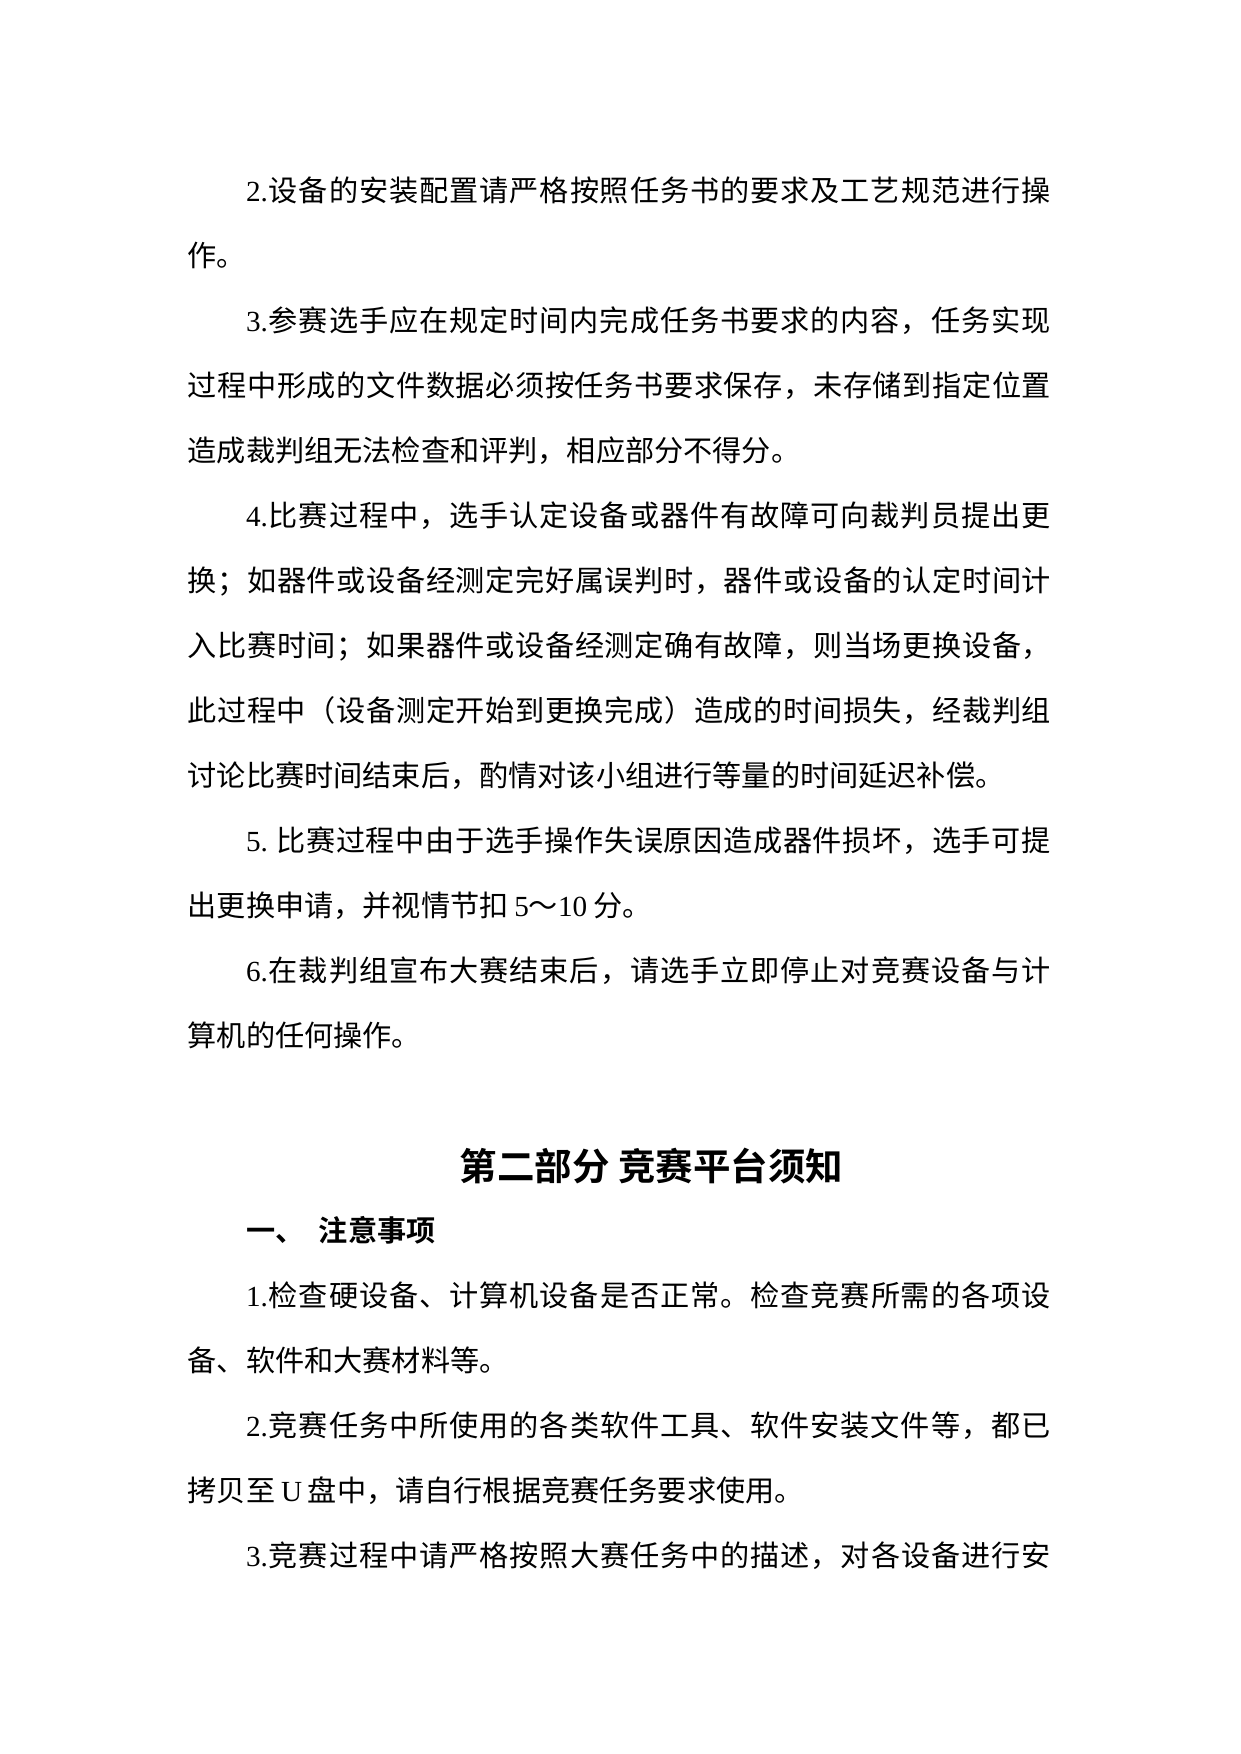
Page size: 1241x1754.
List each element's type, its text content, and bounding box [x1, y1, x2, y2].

list 注意事项 [187, 1197, 1053, 1262]
text 3.参赛选手应在规定时间内完成任务书要求的内容，任务实现过程中形成的文件数据必须按任务书要求保存，未存储到指定位置造成裁判组无法检查和评判，相应部分不得分。 [187, 287, 1053, 482]
text 2.设备的安装配置请严格按照任务书的要求及工艺规范进行操作。 [187, 157, 1053, 287]
text 1.检查硬设备、计算机设备是否正常。检查竞赛所需的各项设备、软件和大赛材料等。 [187, 1262, 1053, 1392]
text 2.竞赛任务中所使用的各类软件工具、软件安装文件等，都已拷贝至U盘中，请自行根据竞赛任务要求使用。 [187, 1392, 1053, 1522]
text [187, 1522, 1053, 1587]
text 5. 比赛过程中由于选手操作失误原因造成器件损坏，选手可提出更换申请，并视情节扣5～10分。 [187, 807, 1053, 937]
text 第二部分 竞赛平台须知 [250, 1132, 1053, 1197]
text 6.在裁判组宣布大赛结束后，请选手立即停止对竞赛设备与计算机的任何操作。 [187, 937, 1053, 1067]
text 4.比赛过程中，选手认定设备或器件有故障可向裁判员提出更换；如器件或设备经测定完好属误判时，器件或设备的认定时间计入比赛时间；如果器件或设备经测定确有故障，则当场更换设备，此过程中（设备测定开始到更换完成）造成的时间损失，经裁判组讨论比赛时间结束后，酌情对该小组进行等量的时间延迟补偿。 [187, 482, 1053, 807]
